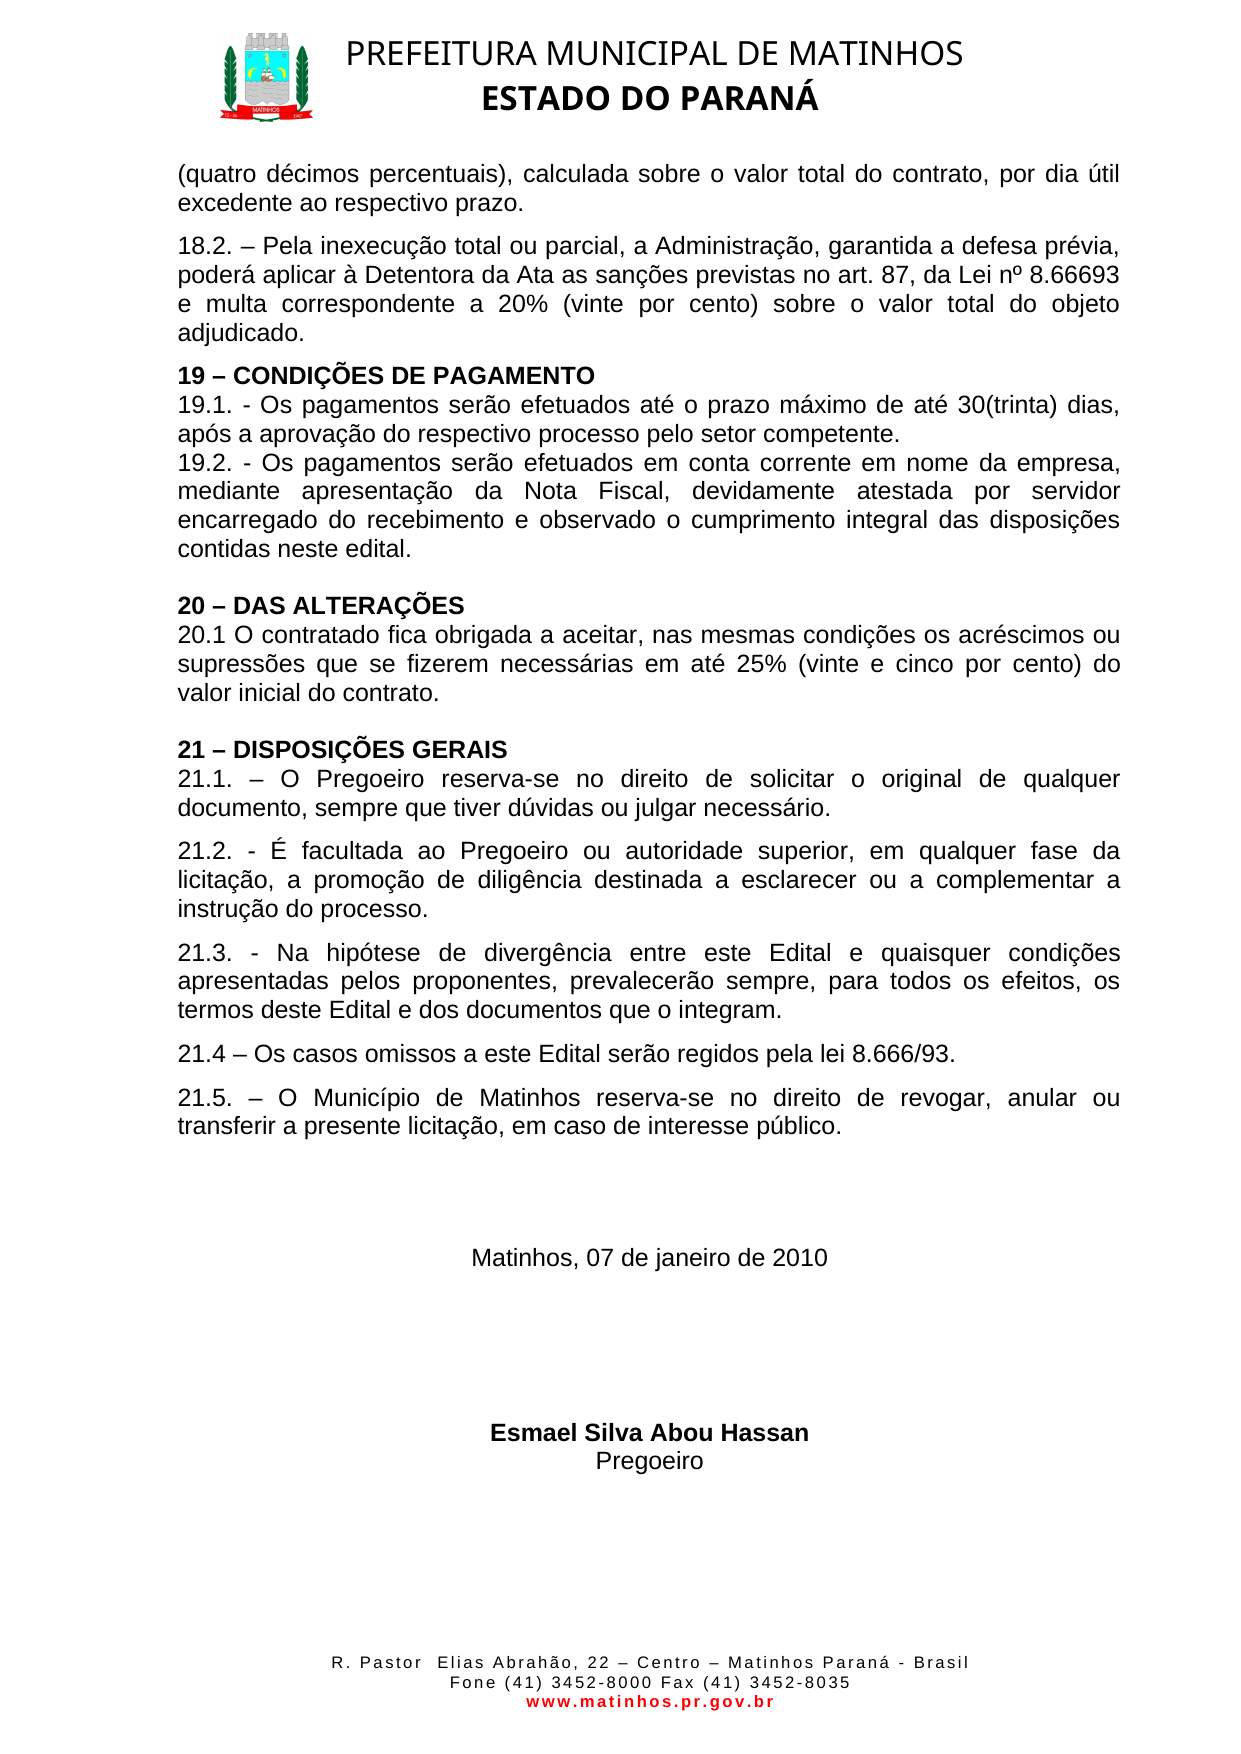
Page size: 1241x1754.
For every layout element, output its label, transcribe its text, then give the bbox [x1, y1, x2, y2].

text 20.1 O contratado fica obrigada a aceitar, nas mesmas condições os acréscimos ou supressões que se fizerem necessárias em até 25% (vinte e cinco por cento) do valor inicial do contrato. [177, 620, 1122, 706]
picture [220, 33, 313, 122]
text 19.2. - Os pagamentos serão efetuados em conta corrente em nome da empresa, mediante apresentação da Nota Fiscal, devidamente atestada por servidor encarregado do recebimento e observado o cumprimento integral das disposições contidas neste edital. [177, 447, 1122, 562]
text 19 – CONDIÇÕES DE PAGAMENTO [177, 361, 1122, 390]
text Pregoeiro [177, 1446, 1122, 1475]
text 19.1. - Os pagamentos serão efetuados até o prazo máximo de até 30(trinta) dias, após a aprovação do respectivo processo pelo setor competente. [177, 390, 1122, 447]
text 20 – DAS ALTERAÇÕES [177, 591, 1122, 620]
text 21.3. - Na hipótese de divergência entre este Edital e quaisquer condições apresentadas pelos proponentes, prevalecerão sempre, para todos os efeitos, os termos deste Edital e dos documentos que o integram. [177, 937, 1122, 1024]
text Esmael Silva Abou Hassan [177, 1417, 1122, 1446]
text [177, 159, 1122, 216]
text 21.5. – O Município de Matinhos reserva-se no direito de revogar, anular ou transferir a presente licitação, em caso de interesse público. [177, 1082, 1122, 1140]
text 21.1. – O Pregoeiro reserva-se no direito de solicitar o original de qualquer documento, sempre que tiver dúvidas ou julgar necessário. [177, 764, 1122, 821]
text 18.2. – Pela inexecução total ou parcial, a Administração, garantida a defesa prévia, poderá aplicar à Detentora da Ata as sanções previstas no art. 87, da Lei nº 8.66693 e multa correspondente a 20% (vinte por cento) sobre o valor total do objeto adjudicado. [177, 231, 1122, 346]
text 21.2. - É facultada ao Pregoeiro ou autoridade superior, em qualquer fase da licitação, a promoção de diligência destinada a esclarecer ou a complementar a instrução do processo. [177, 836, 1122, 922]
text 21.4 – Os casos omissos a este Edital serão regidos pela lei 8.666/93. [177, 1039, 1122, 1067]
text 21 – DISPOSIÇÕES GERAIS [177, 735, 1122, 764]
text Matinhos, 07 de janeiro de 2010 [177, 1242, 1122, 1271]
